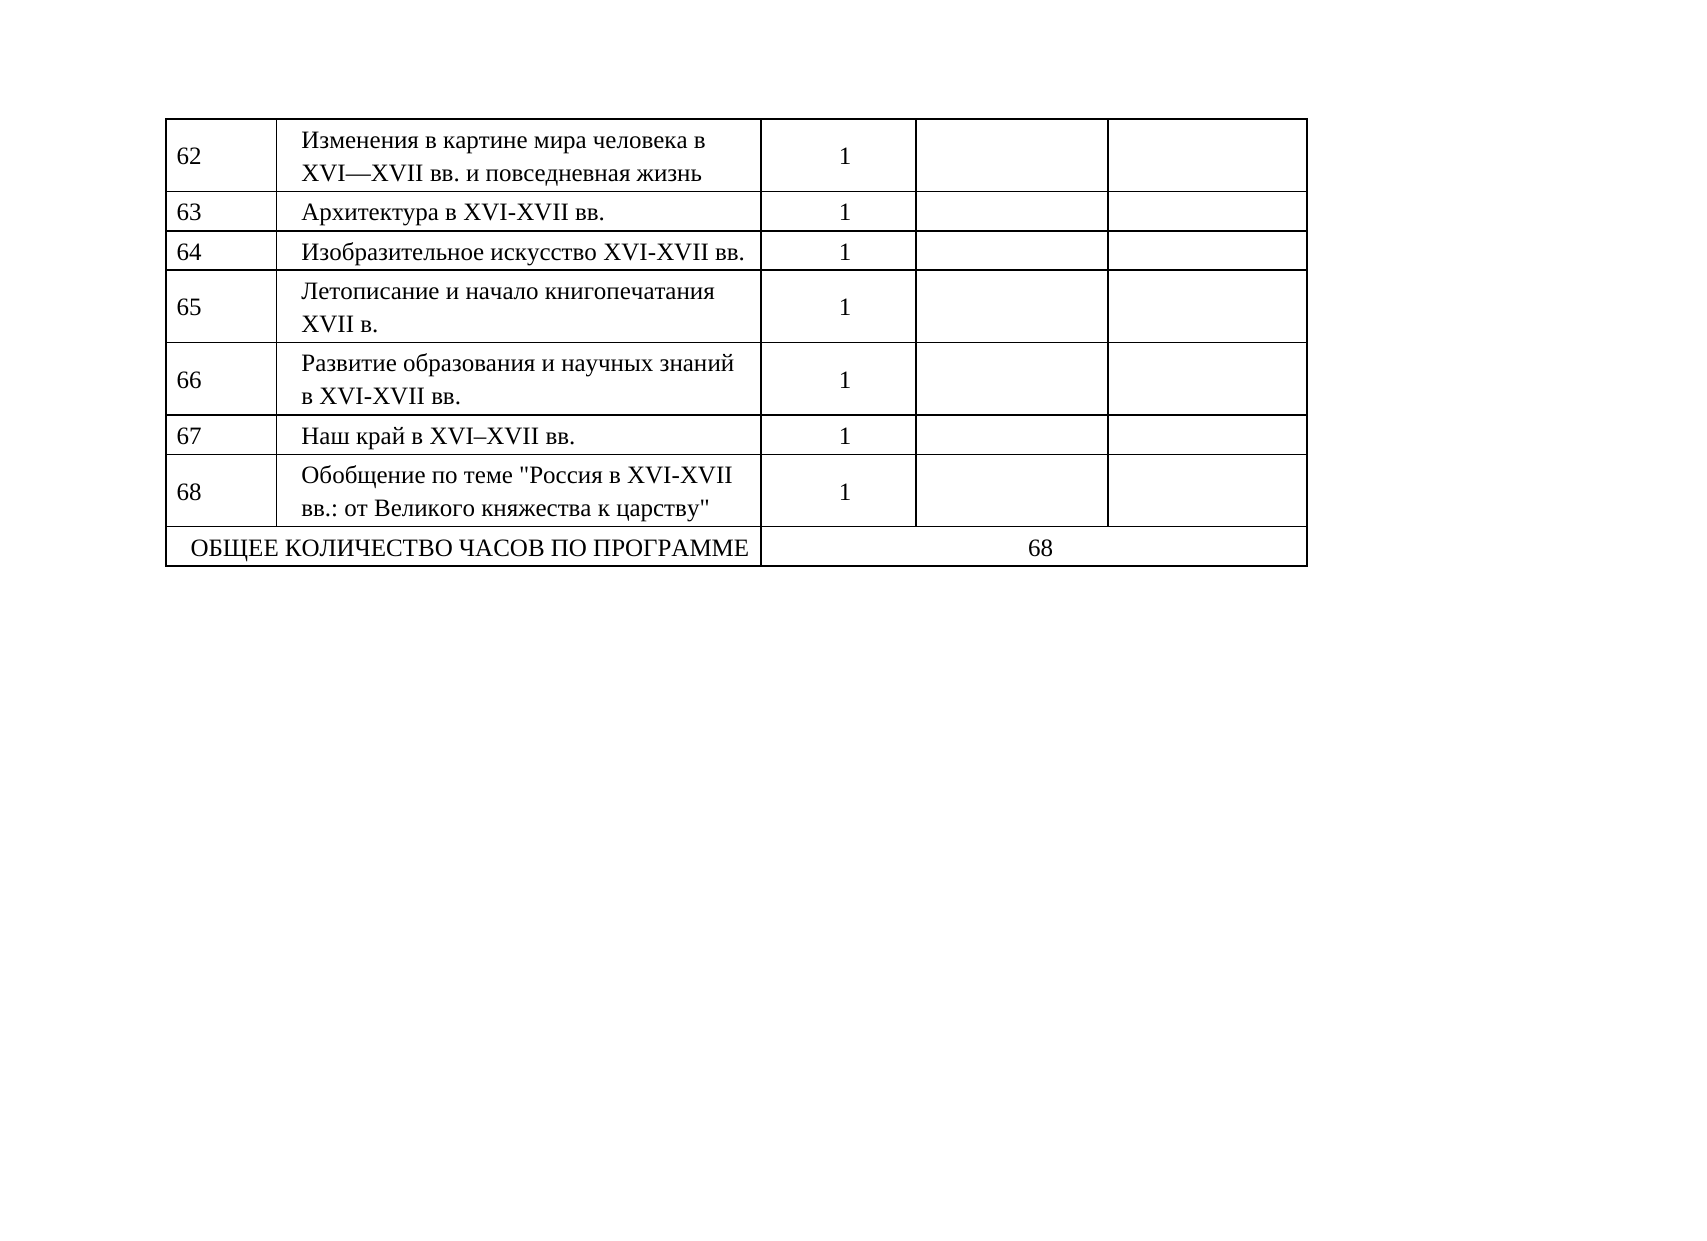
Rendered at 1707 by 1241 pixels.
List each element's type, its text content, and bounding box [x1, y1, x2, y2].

table_cell [1109, 343, 1306, 414]
table_cell 1 [762, 416, 915, 453]
table_cell Архитектура в XVI-XVII вв. [277, 192, 760, 230]
table_cell 67 [167, 416, 276, 453]
table_cell 1 [762, 232, 915, 269]
table_cell 63 [167, 192, 276, 230]
table_cell [1109, 271, 1306, 342]
table_cell ОБЩЕЕ КОЛИЧЕСТВО ЧАСОВ ПО ПРОГРАММЕ [167, 527, 760, 565]
table_cell Обобщение по теме "Россия в XVI-XVII вв.: от Великого княжества к царству" [277, 455, 760, 526]
table_cell 1 [762, 271, 915, 342]
table_cell [1109, 455, 1306, 526]
table_cell Изменения в картине мира человека в XVI—XVII вв. и повседневная жизнь [277, 120, 760, 191]
table_cell Наш край в XVI‒XVII вв. [277, 416, 760, 453]
table_cell [1109, 192, 1306, 230]
table_cell Изобразительное искусство XVI-XVII вв. [277, 232, 760, 269]
table_cell 1 [762, 192, 915, 230]
table_cell 68 [167, 455, 276, 526]
table_cell [917, 192, 1107, 230]
table_cell [917, 271, 1107, 342]
table_cell 1 [762, 120, 915, 191]
table_cell 68 [762, 527, 1306, 565]
table_cell 1 [762, 343, 915, 414]
table_cell 62 [167, 120, 276, 191]
table_cell [1109, 120, 1306, 191]
table_cell [917, 343, 1107, 414]
table_cell 66 [167, 343, 276, 414]
table_cell [917, 120, 1107, 191]
table_cell 64 [167, 232, 276, 269]
table_cell Развитие образования и научных знаний в XVI-XVII вв. [277, 343, 760, 414]
table_cell 65 [167, 271, 276, 342]
table_cell [1109, 416, 1306, 453]
table_cell [917, 455, 1107, 526]
table_cell [917, 232, 1107, 269]
table_cell [917, 416, 1107, 453]
table_cell Летописание и начало книгопечатания XVII в. [277, 271, 760, 342]
table_cell [1109, 232, 1306, 269]
table_cell 1 [762, 455, 915, 526]
